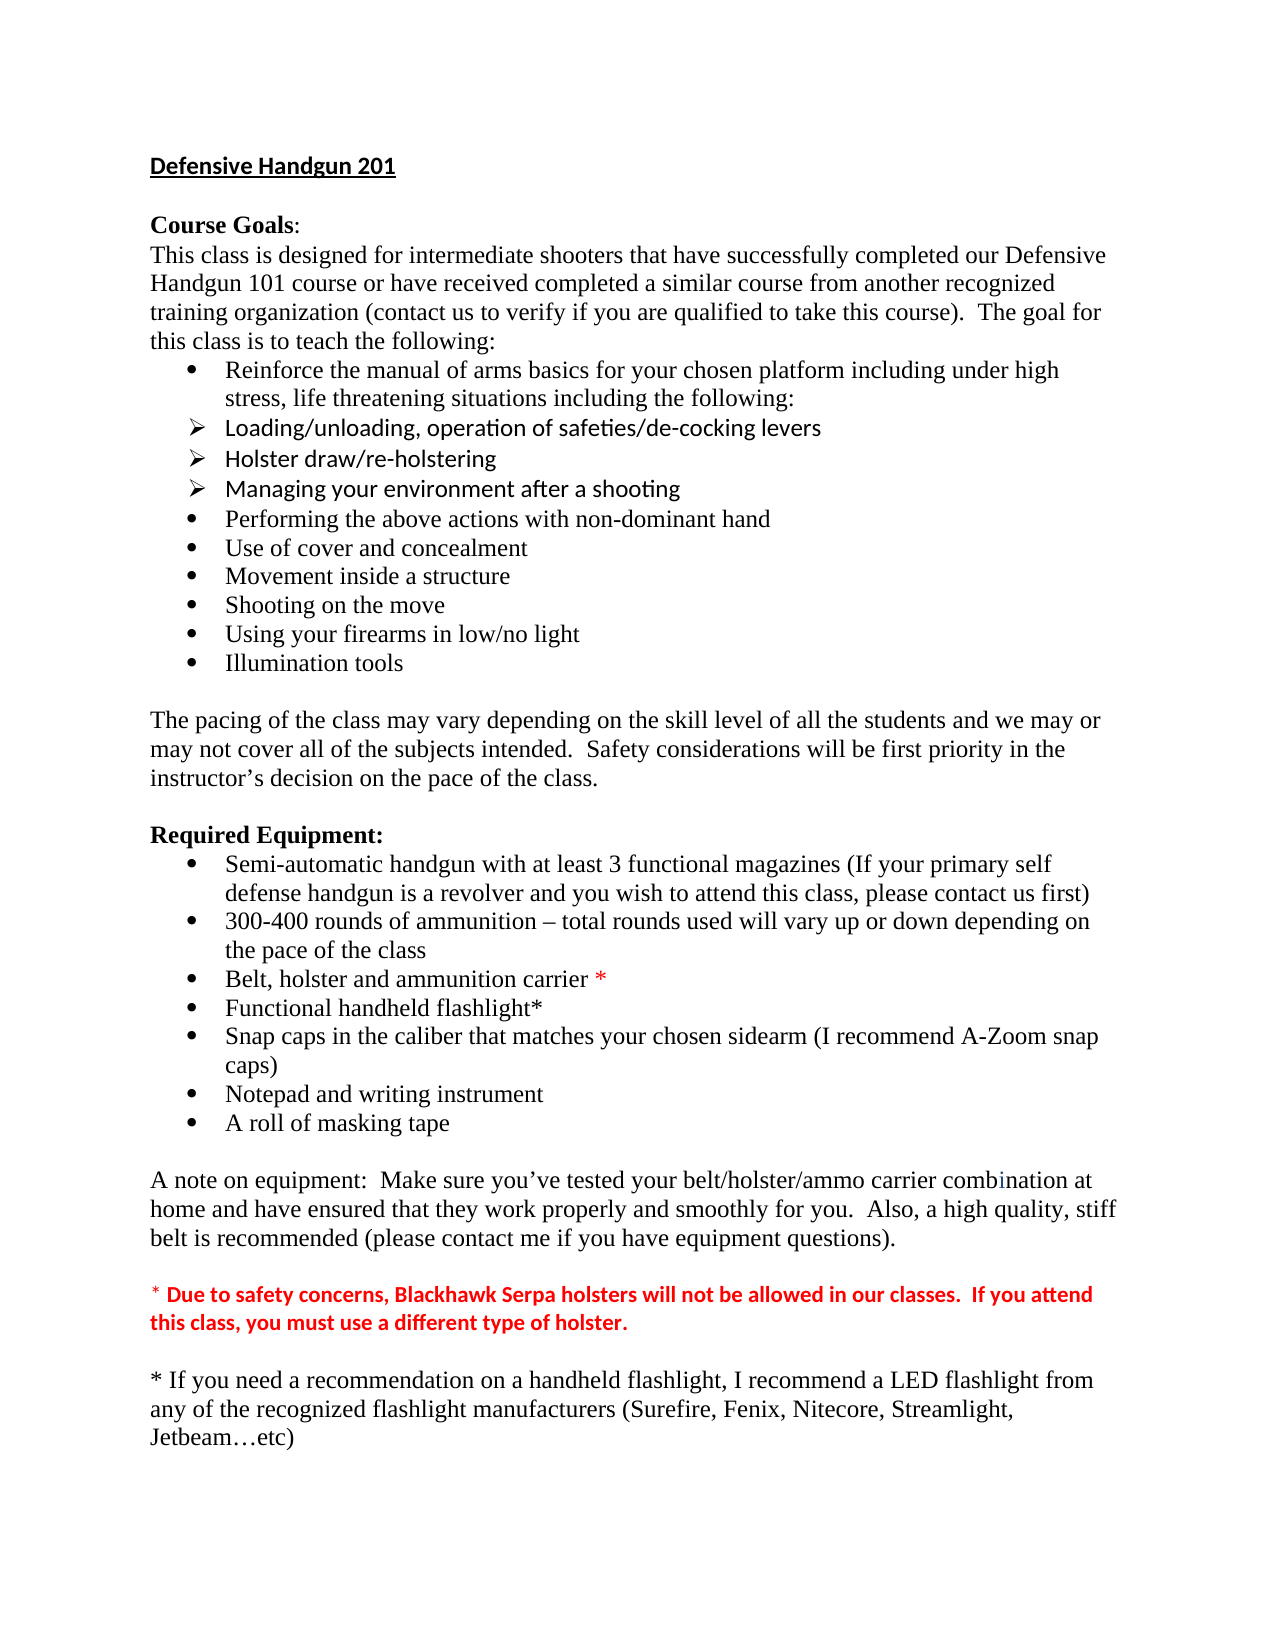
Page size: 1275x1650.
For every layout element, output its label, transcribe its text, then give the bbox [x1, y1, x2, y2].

text Required Equipment: [150, 820, 1125, 849]
list Snap caps in the caliber that matches your chosen sidearm (I recommend A-Zoom snap caps) [187, 1021, 1125, 1079]
list Movement inside a structure [187, 561, 1125, 590]
list Belt, holster and ammunition carrier * [187, 964, 1125, 993]
list Holster draw/re-holstering [187, 443, 1125, 473]
list Using your firearms in low/no light [187, 619, 1125, 648]
text This class is designed for intermediate shooters that have successfully completed our Defensive Handgun 101 course or have received completed a similar course from another recognized training organization (contact us to verify if you are qualified to take this course). The goal for this class is to teach the following: [150, 240, 1125, 355]
text * Due to safety concerns, Blackhawk Serpa holsters will not be allowed in our classes. If you attend this class, you must use a different type of holster. [150, 1280, 1125, 1336]
list Reinforce the manual of arms basics for your chosen platform including under high stress, life threatening situations including the following: [187, 355, 1125, 412]
text A note on equipment: Make sure you’ve tested your belt/holster/ammo carrier combination at home and have ensured that they work properly and smoothly for you. Also, a high quality, stiff belt is recommended (please contact me if you have equipment questions). [150, 1165, 1125, 1251]
text * If you need a recommendation on a handheld flashlight, I recommend a LED flashlight from any of the recognized flashlight manufacturers (Surefire, Fenix, Nitecore, Streamlight, Jetbeam…etc) [150, 1365, 1125, 1451]
list Managing your environment after a shooting [187, 473, 1125, 504]
list Illumination tools [187, 648, 1125, 676]
text Course Goals: [150, 209, 1125, 240]
text Defensive Handgun 201 [150, 150, 1125, 181]
list Functional handheld flashlight* [187, 993, 1125, 1021]
list Shooting on the move [187, 590, 1125, 619]
list A roll of masking tape [187, 1108, 1125, 1136]
text The pacing of the class may vary depending on the skill level of all the students and we may or may not cover all of the subjects intended. Safety considerations will be first priority in the instructor’s decision on the pace of the class. [150, 705, 1125, 791]
list Loading/unloading, operation of safeties/de-cocking levers [187, 412, 1125, 443]
list 300-400 rounds of ammunition – total rounds used will vary up or down depending on the pace of the class [187, 906, 1125, 964]
list Semi-automatic handgun with at least 3 functional magazines (If your primary self defense handgun is a revolver and you wish to attend this class, please contact us first) [187, 849, 1125, 906]
list Use of cover and concealment [187, 533, 1125, 561]
list Notepad and writing instrument [187, 1079, 1125, 1108]
list Performing the above actions with non-dominant hand [187, 504, 1125, 533]
